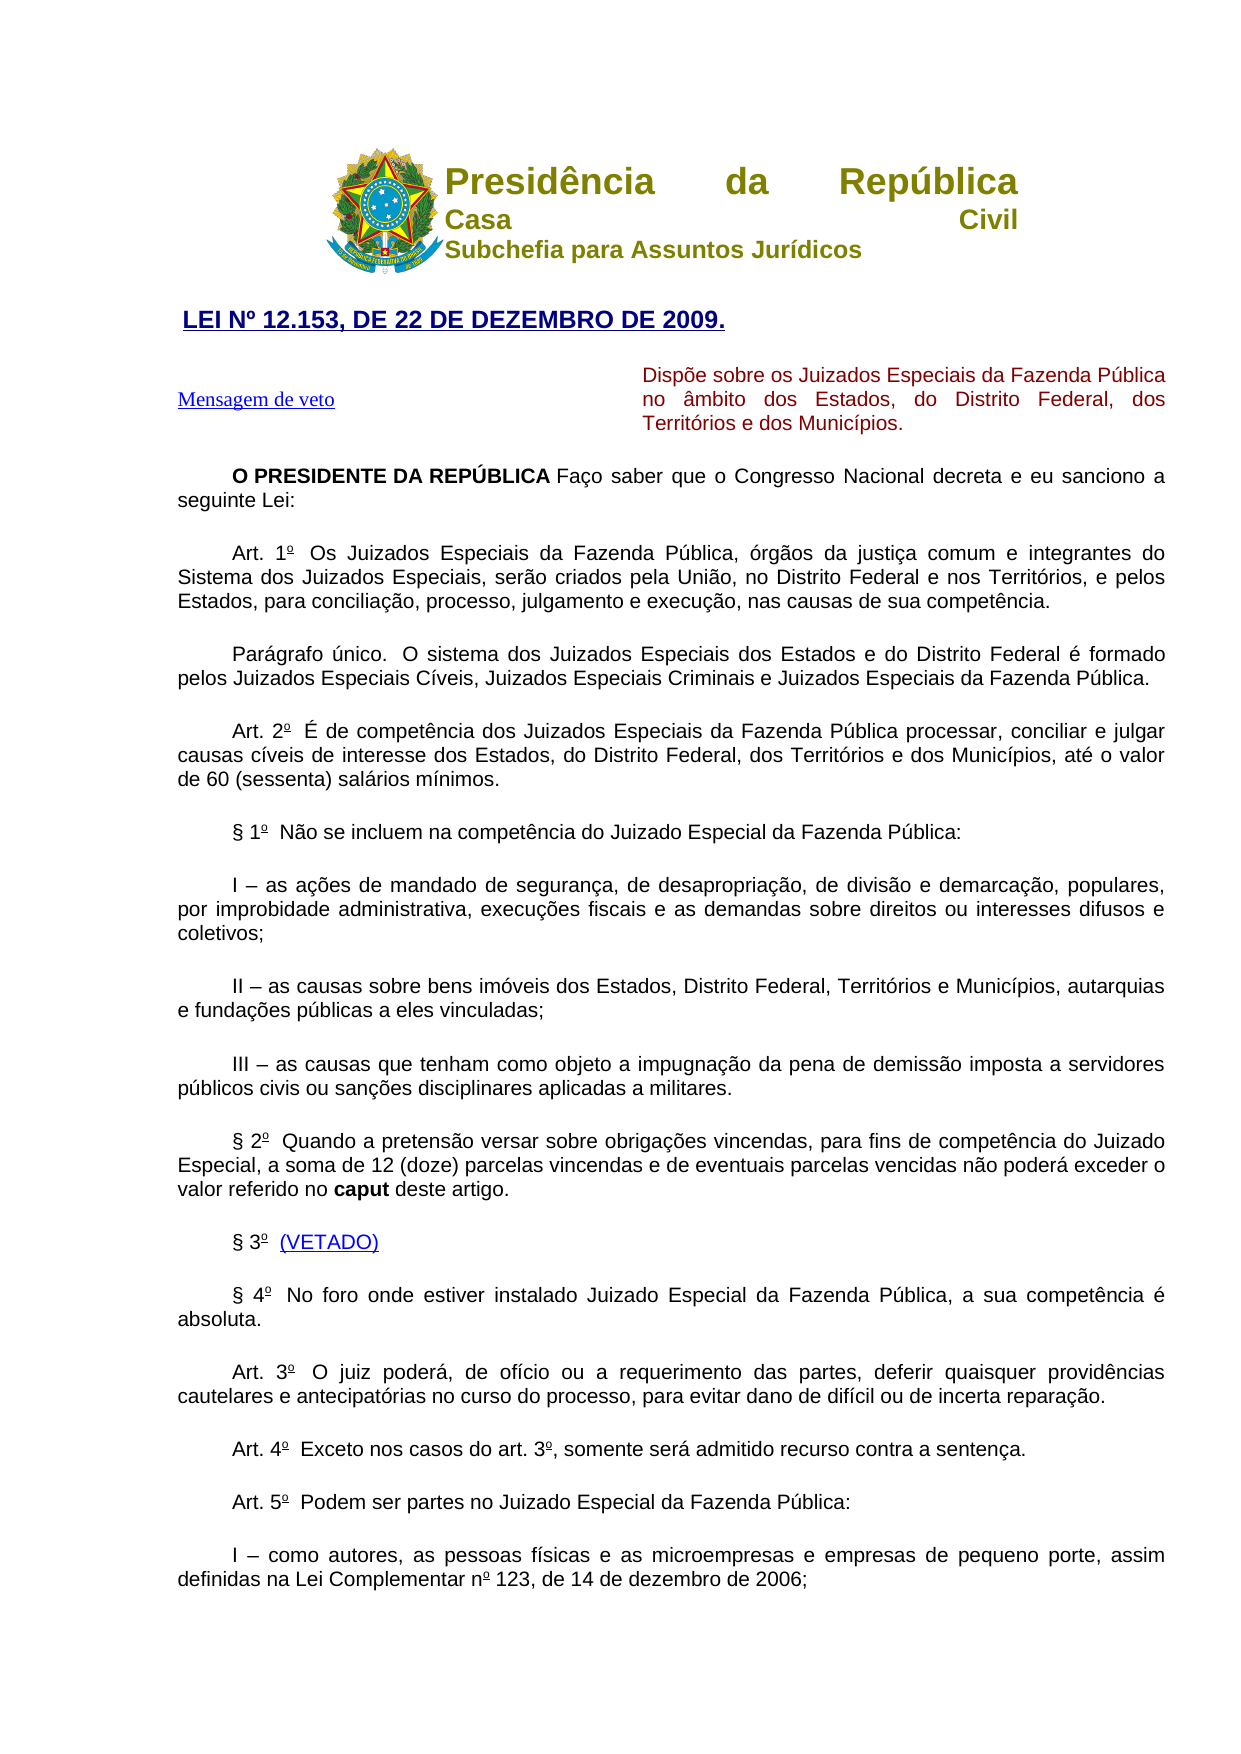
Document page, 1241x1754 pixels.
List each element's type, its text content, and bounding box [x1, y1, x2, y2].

text § 4o No foro onde estiver instalado Juizado Especial da Fazenda Pública, a sua competência é absoluta. [177, 1283, 1167, 1331]
text Art. 1o Os Juizados Especiais da Fazenda Pública, órgãos da justiça comum e integrantes do Sistema dos Juizados Especiais, serão criados pela União, no Distrito Federal e nos Territórios, e pelos Estados, para conciliação, processo, julgamento e execução, nas causas de sua competência. [177, 541, 1167, 613]
text § 3o (VETADO) [177, 1229, 1167, 1253]
table_header Mensagem de veto [177, 363, 642, 435]
text § 1o Não se incluem na competência do Juizado Especial da Fazenda Pública: [177, 820, 1167, 844]
picture [325, 147, 445, 276]
text Art. 4o Exceto nos casos do art. 3o, somente será admitido recurso contra a sentença. [177, 1437, 1167, 1461]
text I – as ações de mandado de segurança, de desapropriação, de divisão e demarcação, populares, por improbidade administrativa, execuções fiscais e as demandas sobre direitos ou interesses difusos e coletivos; [177, 873, 1167, 945]
text III – as causas que tenham como objeto a impugnação da pena de demissão imposta a servidores públicos civis ou sanções disciplinares aplicadas a militares. [177, 1051, 1167, 1099]
text Art. 3o O juiz poderá, de ofício ou a requerimento das partes, deferir quaisquer providências cautelares e antecipatórias no curso do processo, para evitar dano de difícil ou de incerta reparação. [177, 1360, 1167, 1408]
text I – como autores, as pessoas físicas e as microempresas e empresas de pequeno porte, assim definidas na Lei Complementar no 123, de 14 de dezembro de 2006; [177, 1543, 1167, 1591]
text Art. 5o Podem ser partes no Juizado Especial da Fazenda Pública: [177, 1490, 1167, 1514]
text O PRESIDENTE DA REPÚBLICA Faço saber que o Congresso Nacional decreta e eu sanciono a seguinte Lei: [177, 464, 1167, 512]
text Parágrafo único. O sistema dos Juizados Especiais dos Estados e do Distrito Federal é formado pelos Juizados Especiais Cíveis, Juizados Especiais Criminais e Juizados Especiais da Fazenda Pública. [177, 642, 1167, 690]
text II – as causas sobre bens imóveis dos Estados, Distrito Federal, Territórios e Municípios, autarquias e fundações públicas a eles vinculadas; [177, 974, 1167, 1022]
table_header Dispõe sobre os Juizados Especiais da Fazenda Pública no âmbito dos Estados, do Distrito Federal, dos Territórios e dos Municípios. [642, 363, 1167, 435]
table_header Presidência da República Casa Civil Subchefia para Assuntos Jurídicos [445, 148, 1018, 276]
text Art. 2o É de competência dos Juizados Especiais da Fazenda Pública processar, conciliar e julgar causas cíveis de interesse dos Estados, do Distrito Federal, dos Territórios e dos Municípios, até o valor de 60 (sessenta) salários mínimos. [177, 719, 1167, 791]
text LEI Nº 12.153, DE 22 DE DEZEMBRO DE 2009. [177, 305, 1167, 334]
text § 2o Quando a pretensão versar sobre obrigações vincendas, para fins de competência do Juizado Especial, a soma de 12 (doze) parcelas vincendas e de eventuais parcelas vencidas não poderá exceder o valor referido no caput deste artigo. [177, 1128, 1167, 1200]
